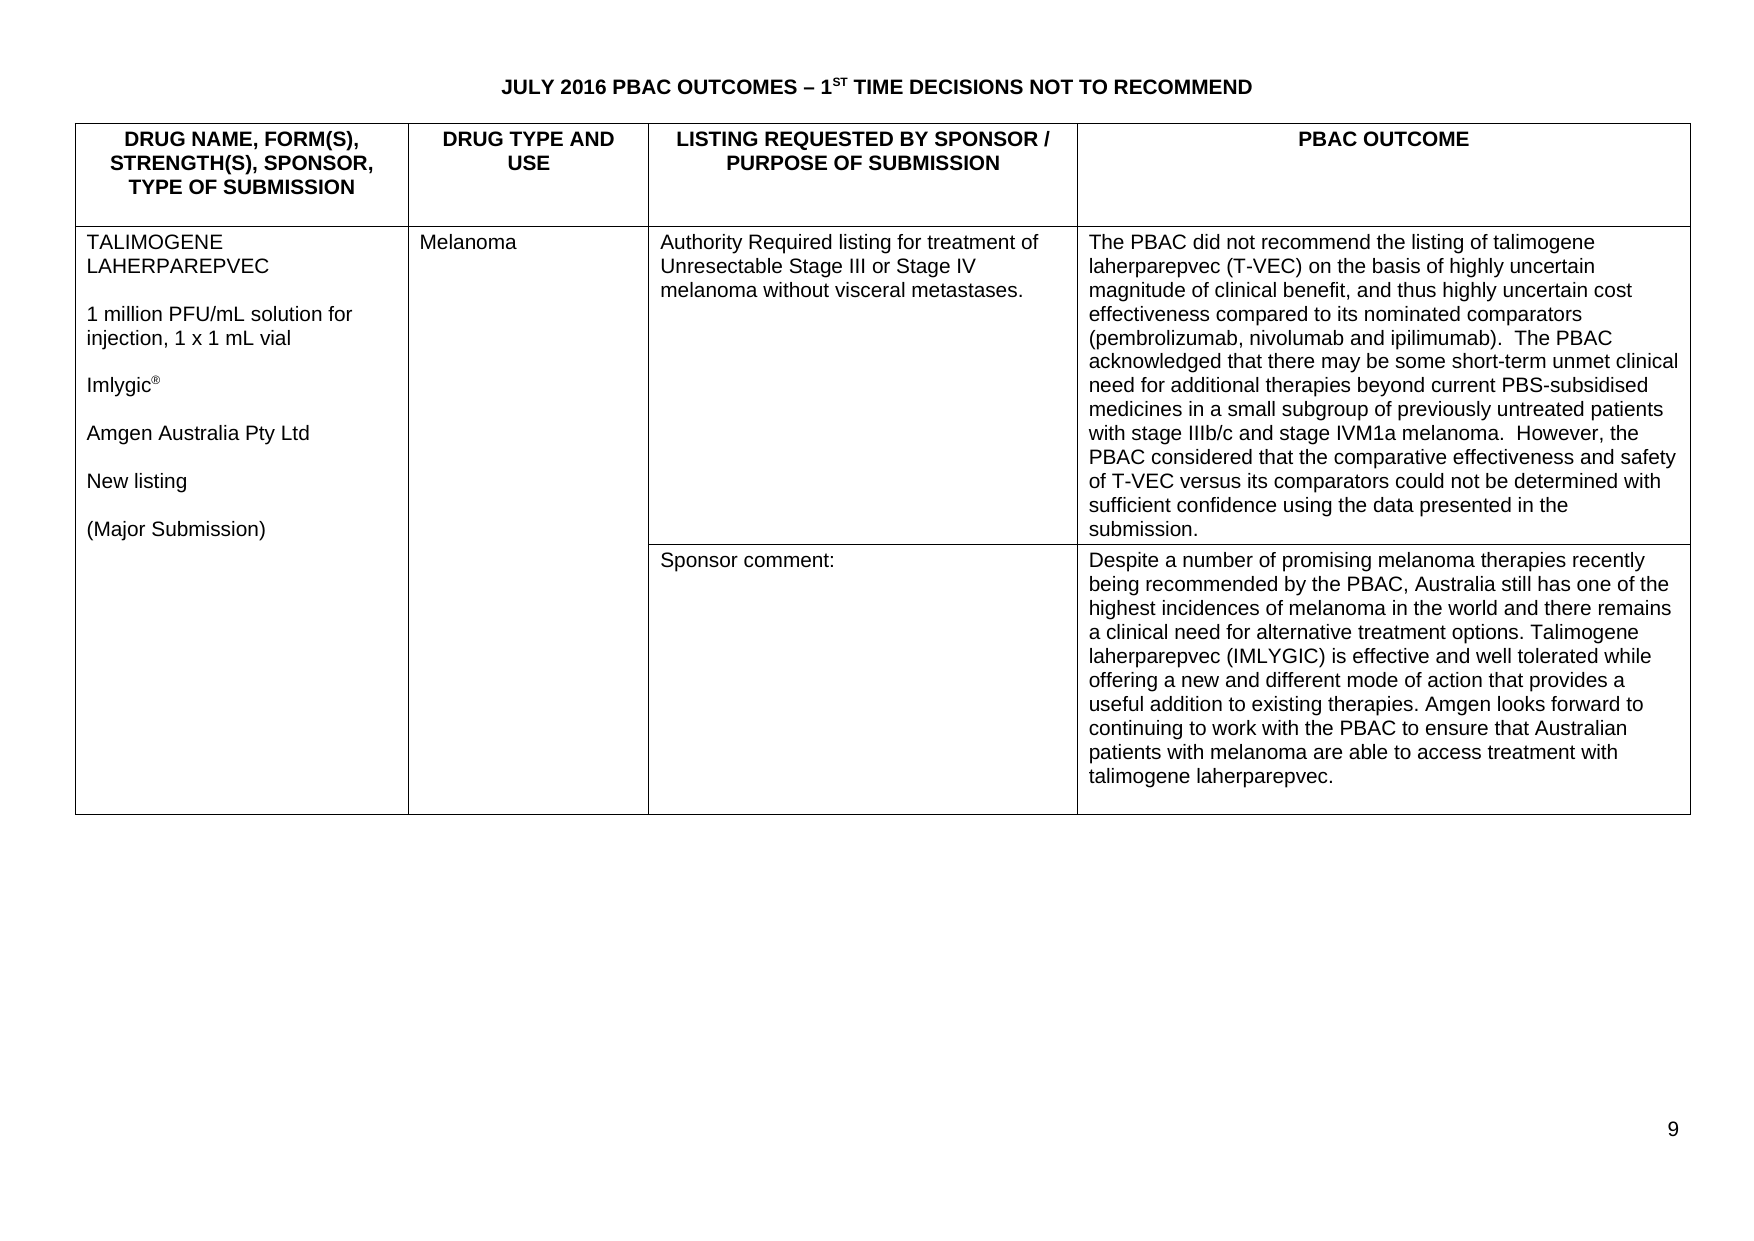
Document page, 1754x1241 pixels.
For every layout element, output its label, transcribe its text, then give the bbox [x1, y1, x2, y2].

table_cell Despite a number of promising melanoma therapies recently being recommended by the PBAC, Australia still has one of the highest incidences of melanoma in the world and there remains a clinical need for alternative treatment options. Talimogene laherparepvec (IMLYGIC) is effective and well tolerated while offering a new and different mode of action that provides a useful addition to existing therapies. Amgen looks forward to continuing to work with the PBAC to ensure that Australian patients with melanoma are able to access treatment with talimogene laherparepvec. [1078, 545, 1690, 814]
table_cell Sponsor comment: [649, 545, 1077, 814]
table_cell Melanoma [409, 227, 648, 814]
table_header DRUG NAME, FORM(S), STRENGTH(S), SPONSOR, TYPE OF SUBMISSION [76, 124, 408, 226]
table_cell The PBAC did not recommend the listing of talimogene laherparepvec (T-VEC) on the basis of highly uncertain magnitude of clinical benefit, and thus highly uncertain cost effectiveness compared to its nominated comparators (pembrolizumab, nivolumab and ipilimumab). The PBAC acknowledged that there may be some short-term unmet clinical need for additional therapies beyond current PBS-subsidised medicines in a small subgroup of previously untreated patients with stage IIIb/c and stage IVM1a melanoma. However, the PBAC considered that the comparative effectiveness and safety of T-VEC versus its comparators could not be determined with sufficient confidence using the data presented in the submission. [1078, 227, 1690, 544]
table_header PBAC OUTCOME [1078, 124, 1690, 226]
table_cell Authority Required listing for treatment of Unresectable Stage III or Stage IV melanoma without visceral metastases. [649, 227, 1077, 544]
table_cell TALIMOGENE LAHERPAREPVEC 1 million PFU/mL solution for injection, 1 x 1 mL vial Imlygic® Amgen Australia Pty Ltd New listing (Major Submission) [76, 227, 408, 814]
table_header LISTING REQUESTED BY SPONSOR / PURPOSE OF SUBMISSION [649, 124, 1077, 226]
table_header DRUG TYPE AND USE [409, 124, 648, 226]
